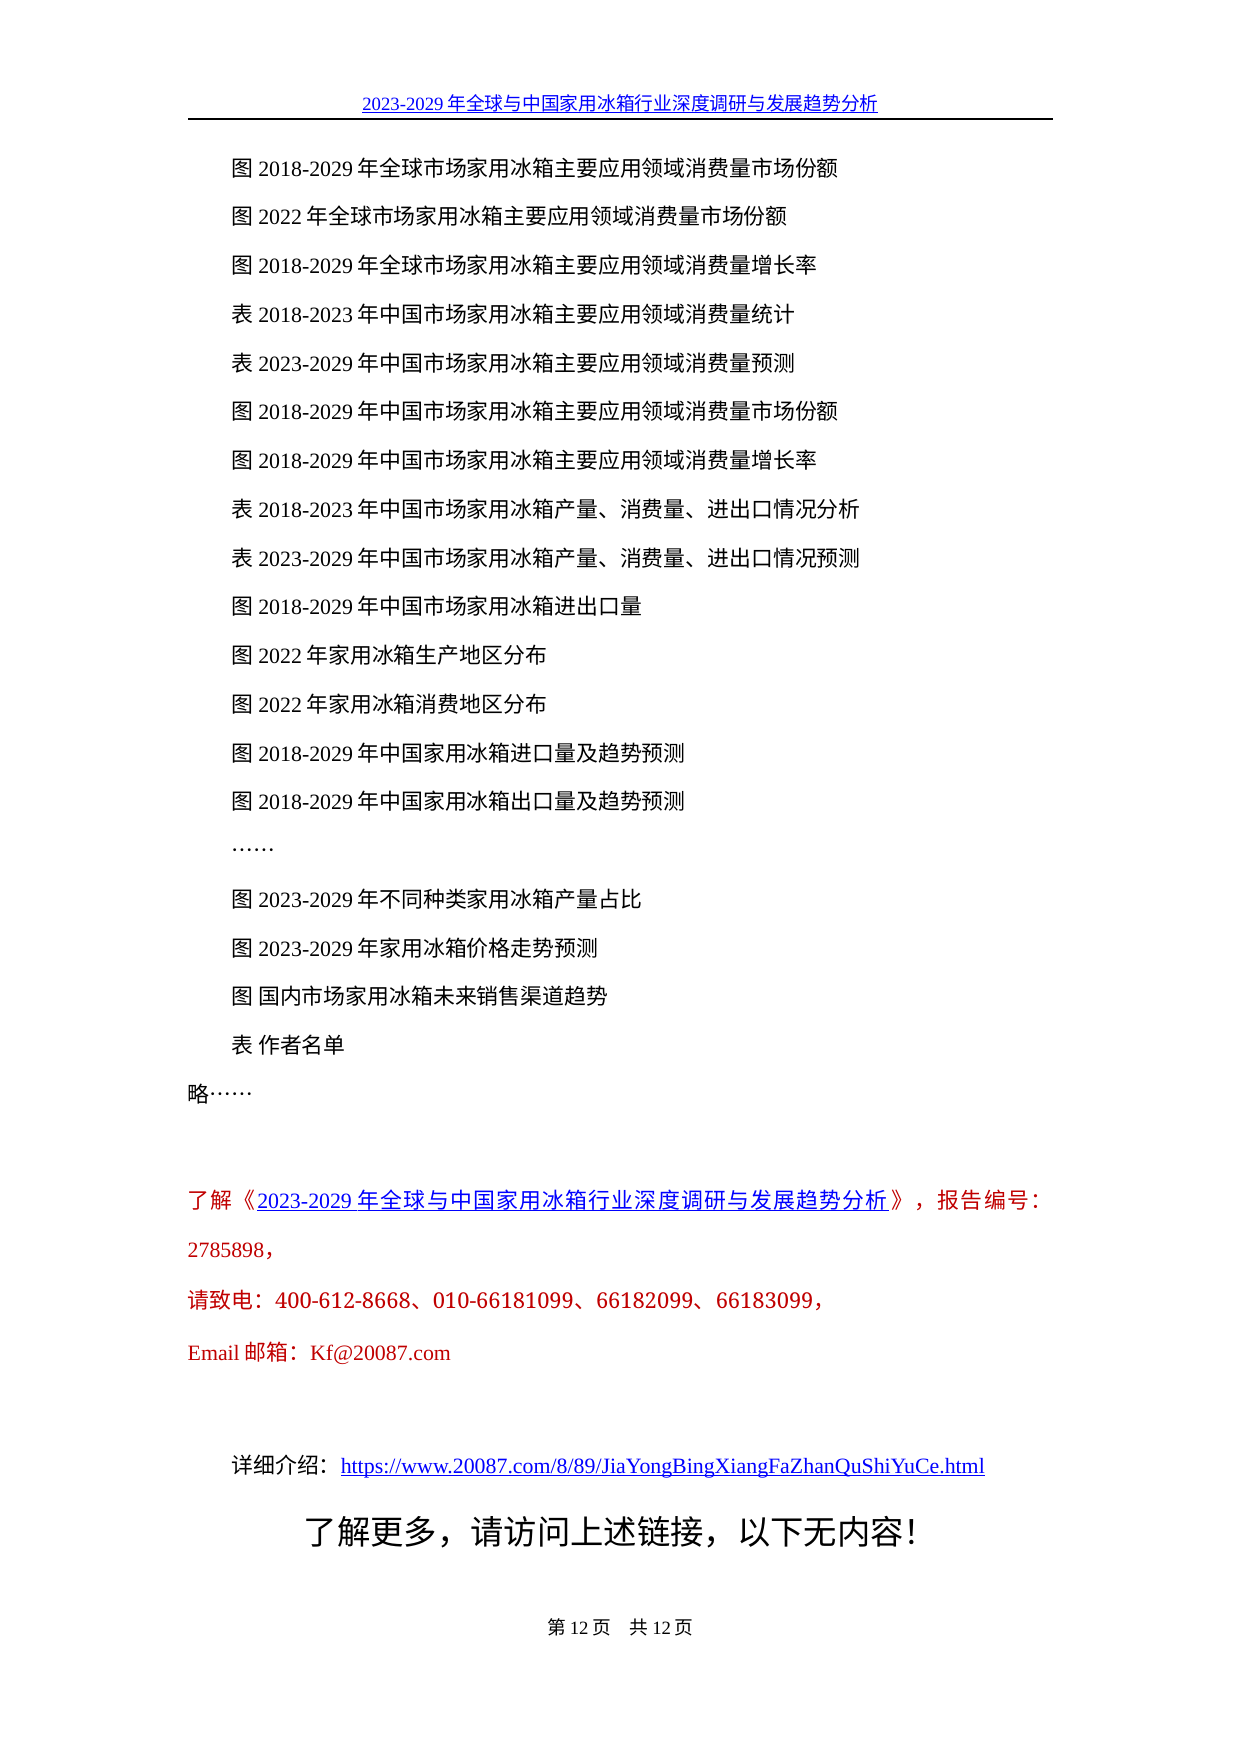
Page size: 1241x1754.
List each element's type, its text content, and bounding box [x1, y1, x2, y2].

text Email邮箱：Kf@20087.com [187, 1335, 1053, 1367]
text 详细介绍：https://www.20087.com/8/89/JiaYongBingXiangFaZhanQuShiYuCe.html [187, 1448, 1053, 1480]
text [187, 150, 1053, 1109]
title 了解更多，请访问上述链接，以下无内容！ [187, 1498, 1053, 1563]
text 了解《2023-2029年全球与中国家用冰箱行业深度调研与发展趋势分析》，报告编号：2785898， [187, 1183, 1053, 1264]
text 请致电：400-612-8668、010-66181099、66182099、66183099， [187, 1283, 1053, 1316]
